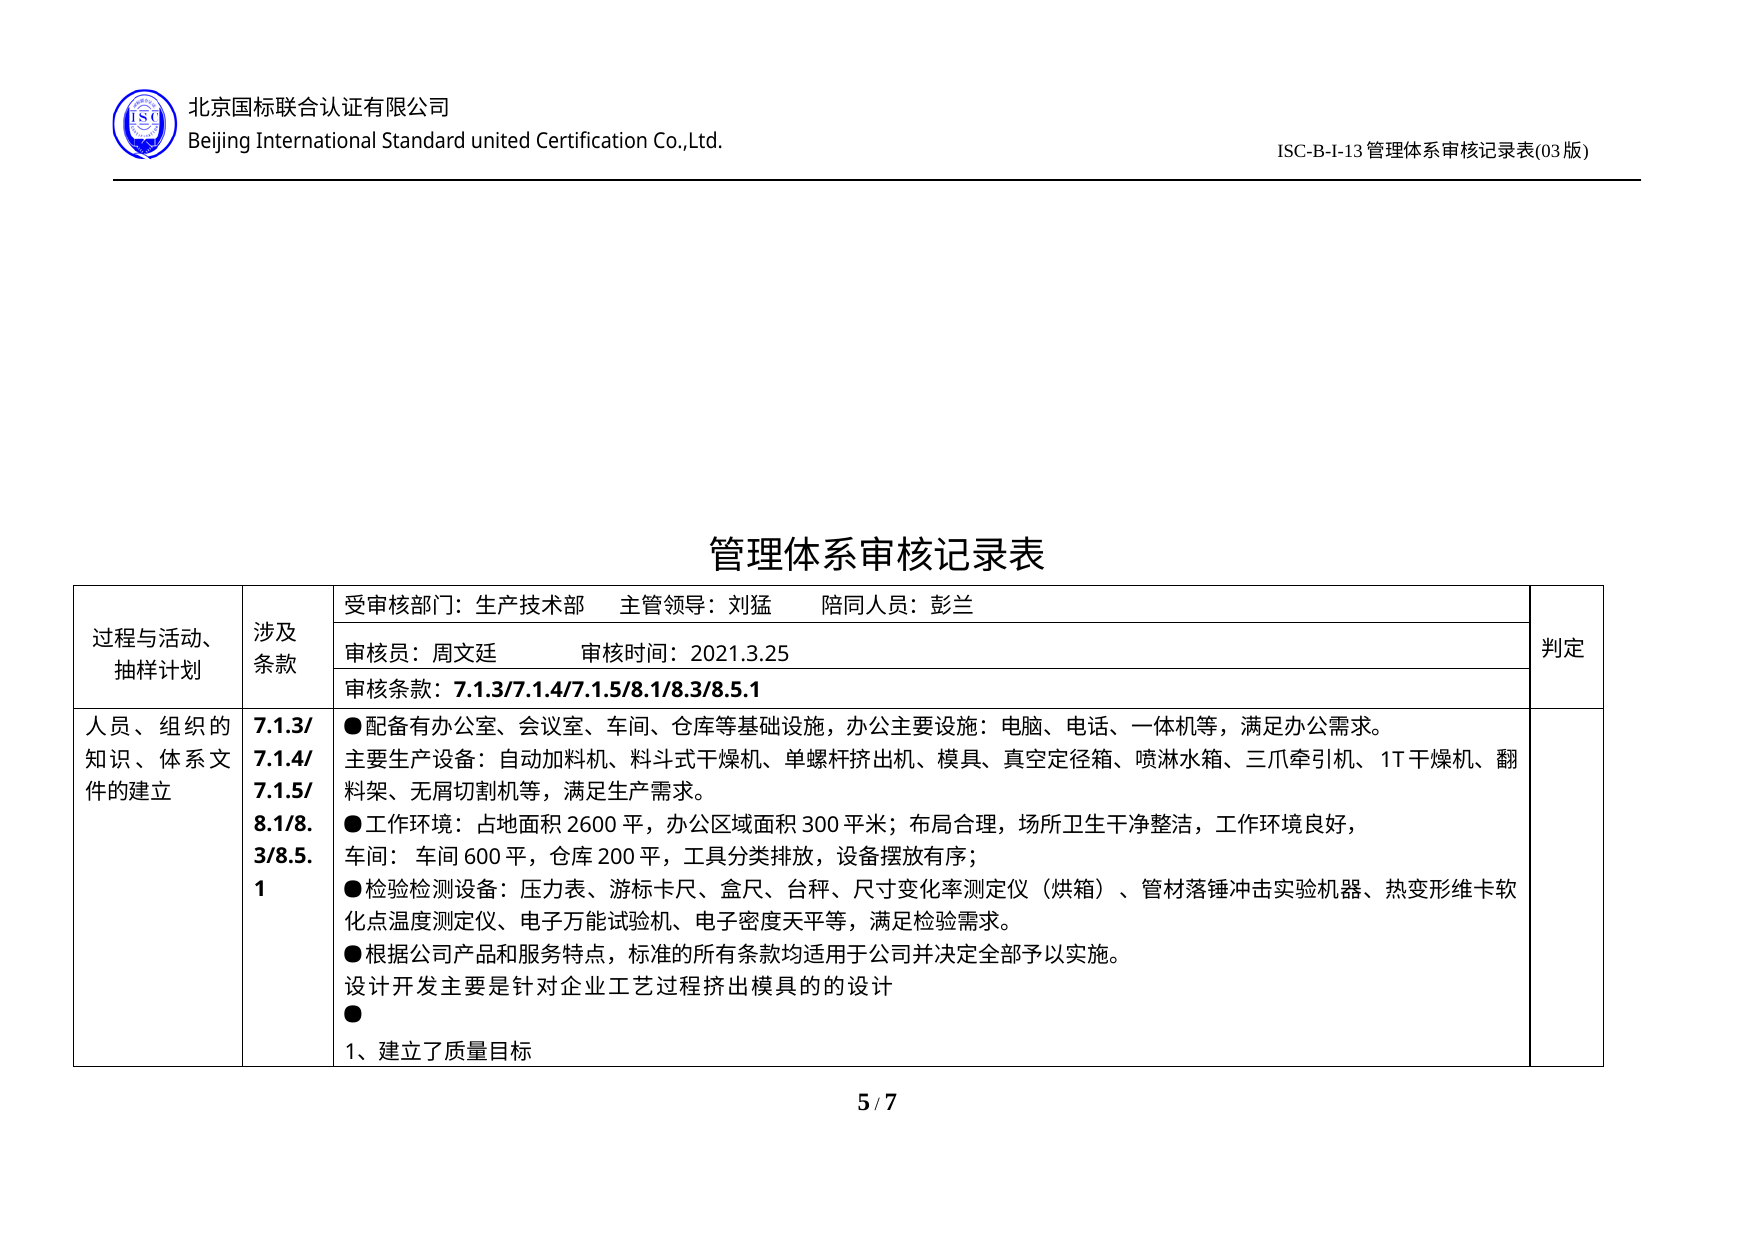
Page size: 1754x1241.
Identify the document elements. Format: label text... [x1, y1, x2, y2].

table_cell 审核员：周文廷 审核时间：2021.3.25 [334, 623, 1529, 668]
table_cell 审核条款：7.1.3/7.1.4/7.1.5/8.1/8.3/8.5.1 [334, 669, 1529, 708]
table_header 过程与活动、 抽样计划 [74, 586, 242, 708]
table_cell 人员、组织的知识、体系文件的建立 [74, 709, 242, 1066]
table_header 判定 [1531, 586, 1603, 708]
table_cell [1531, 709, 1603, 1066]
table_header 受审核部门：生产技术部 主管领导：刘猛 陪同人员：彭兰 [334, 586, 1529, 622]
text 管理体系审核记录表 [112, 520, 1641, 585]
table_header 涉及 条款 [243, 586, 333, 708]
picture [112, 89, 180, 158]
table_cell 7.1.3/7.1.4/7.1.5/8.1/8.3/8.5.1 [243, 709, 333, 1066]
